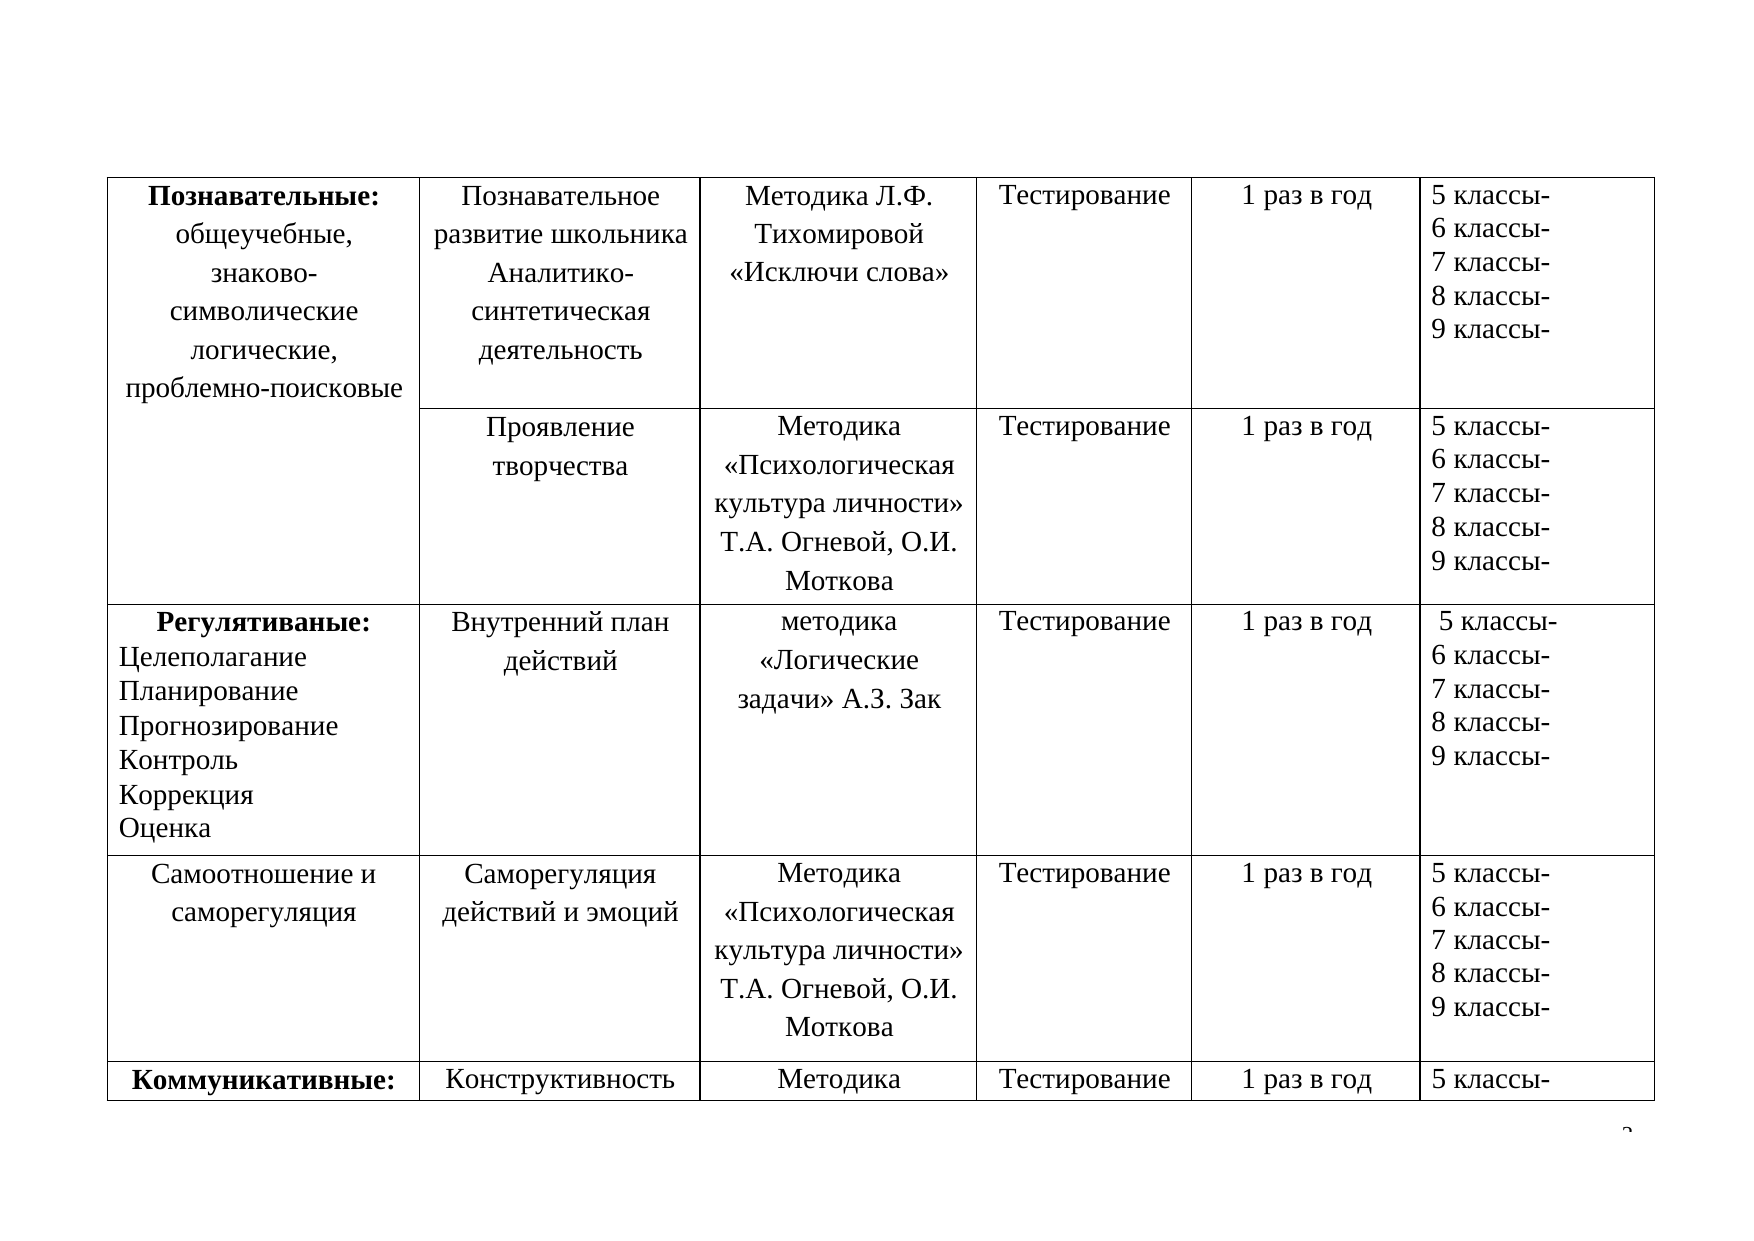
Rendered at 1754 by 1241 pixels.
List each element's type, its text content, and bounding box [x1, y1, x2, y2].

table_cell классы- классы- классы- классы- классы- [1421, 409, 1654, 603]
table_header Методика Л.Ф. Тихомировой «Исключи слова» [701, 178, 976, 408]
table_header классы- классы- классы- классы- классы- [1421, 178, 1654, 408]
table_cell Самоотношение и саморегуляция [108, 856, 419, 1061]
table_header 1 раз в год [1192, 178, 1419, 408]
table_cell Проявление творчества [420, 409, 699, 603]
table_cell Конструктивность [420, 1062, 699, 1100]
table_header Познавательное развитие школьника Аналитико- синтетическая деятельность [420, 178, 699, 408]
table_cell Коммуникативные: [108, 1062, 419, 1100]
table_header Тестирование [977, 178, 1191, 408]
table_cell Тестирование [977, 409, 1191, 603]
table_cell классы- классы- классы- классы- классы- [1421, 605, 1654, 855]
table_cell методика «Логические задачи» А.З. Зак [701, 605, 976, 855]
table_cell классы- классы- классы- классы- классы- [1421, 856, 1654, 1061]
table_cell 1 раз в год [1192, 856, 1419, 1061]
table_header Познавательные: общеучебные, знаково- символические логические, проблемно-поисковые [108, 178, 419, 603]
table_cell Тестирование [977, 1062, 1191, 1100]
table_cell Саморегуляция действий и эмоций [420, 856, 699, 1061]
table_cell Тестирование [977, 605, 1191, 855]
table_cell Методика «Психологическая культура личности» Т.А. Огневой, О.И. Моткова [701, 409, 976, 603]
table_cell 1 раз в год [1192, 605, 1419, 855]
table_cell Методика [701, 1062, 976, 1100]
table_cell Методика «Психологическая культура личности» Т.А. Огневой, О.И. Моткова [701, 856, 976, 1061]
table_cell 5 классы- [1421, 1062, 1654, 1100]
table_cell Регулятиваные: Целеполагание Планирование Прогнозирование Контроль Коррекция Оценка [108, 605, 419, 855]
table_cell Тестирование [977, 856, 1191, 1061]
table_cell Внутренний план действий [420, 605, 699, 855]
table_cell 1 раз в год [1192, 409, 1419, 603]
table_cell 1 раз в год [1192, 1062, 1419, 1100]
